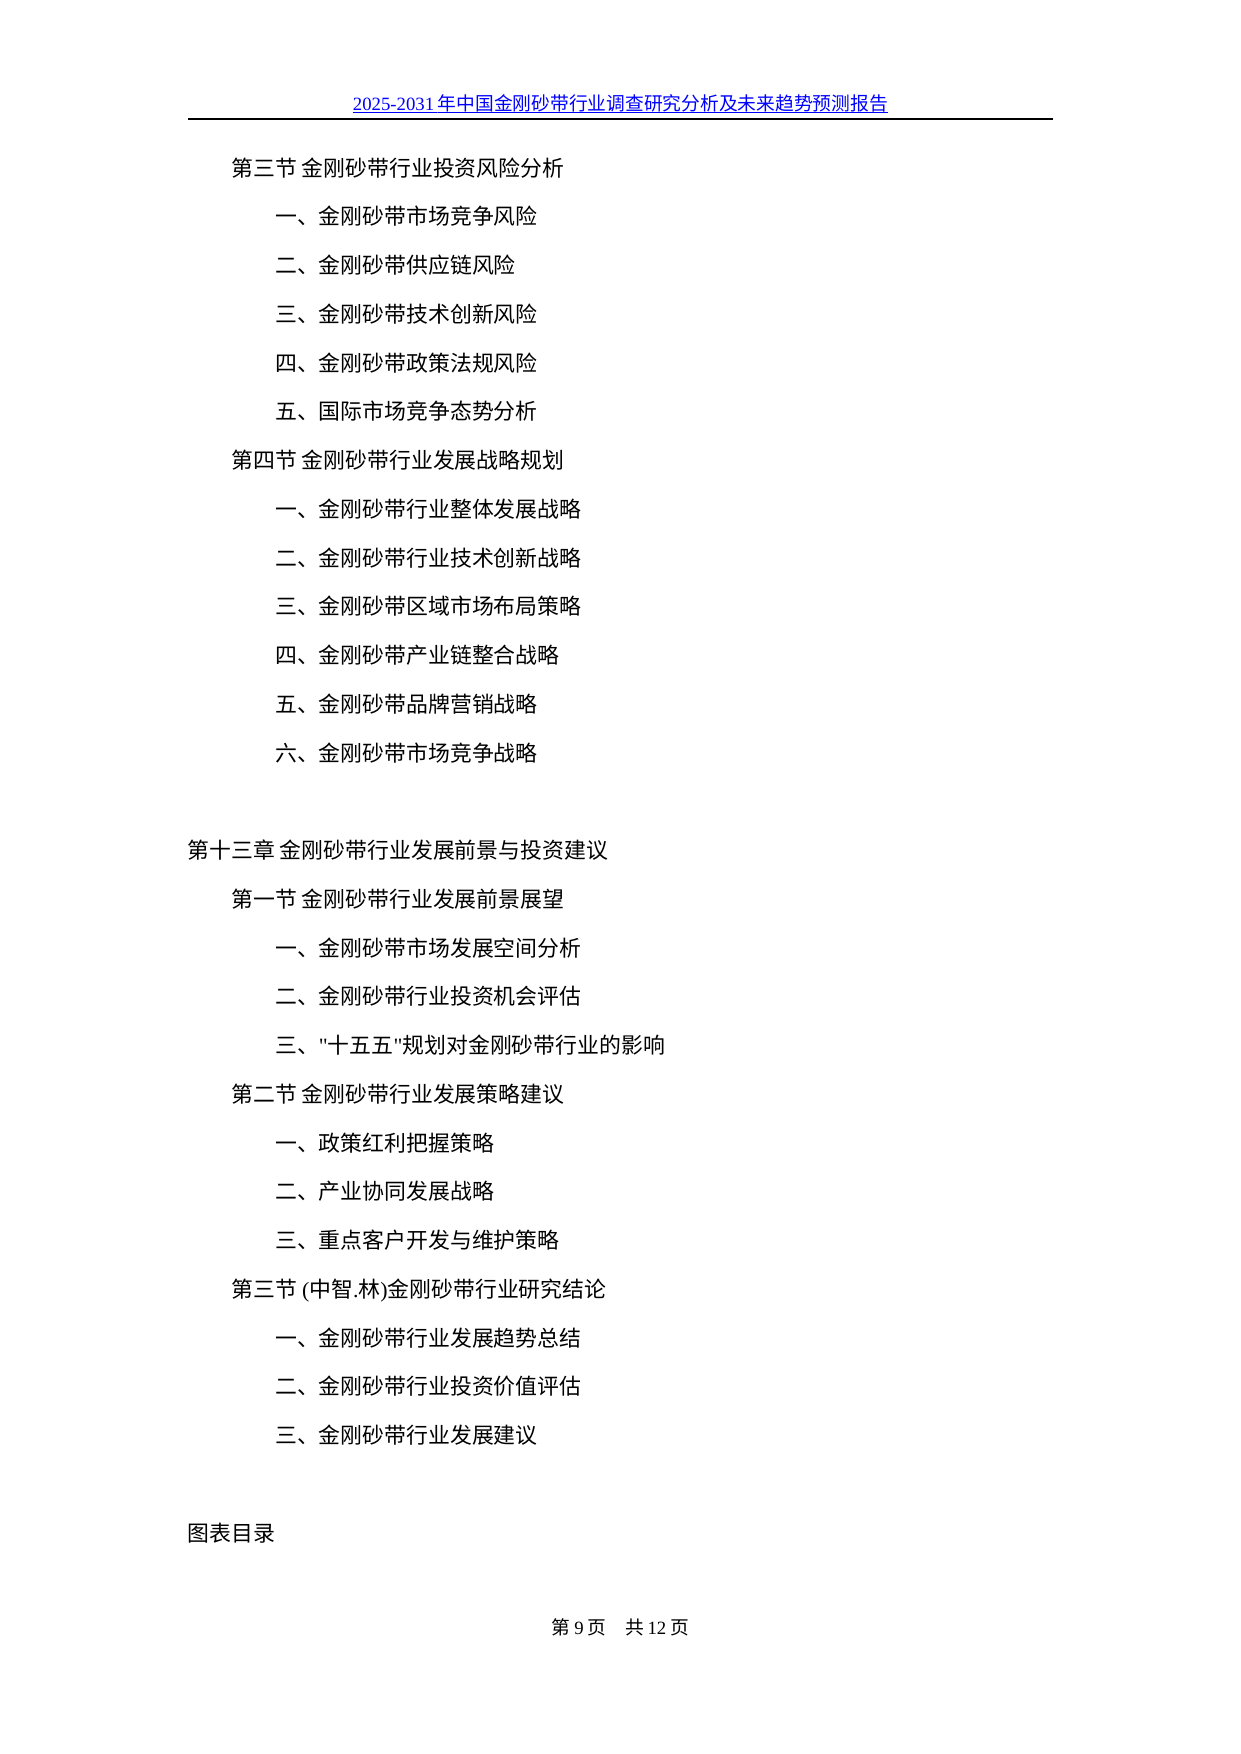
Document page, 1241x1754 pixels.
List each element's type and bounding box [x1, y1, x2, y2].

text [187, 150, 1053, 1548]
